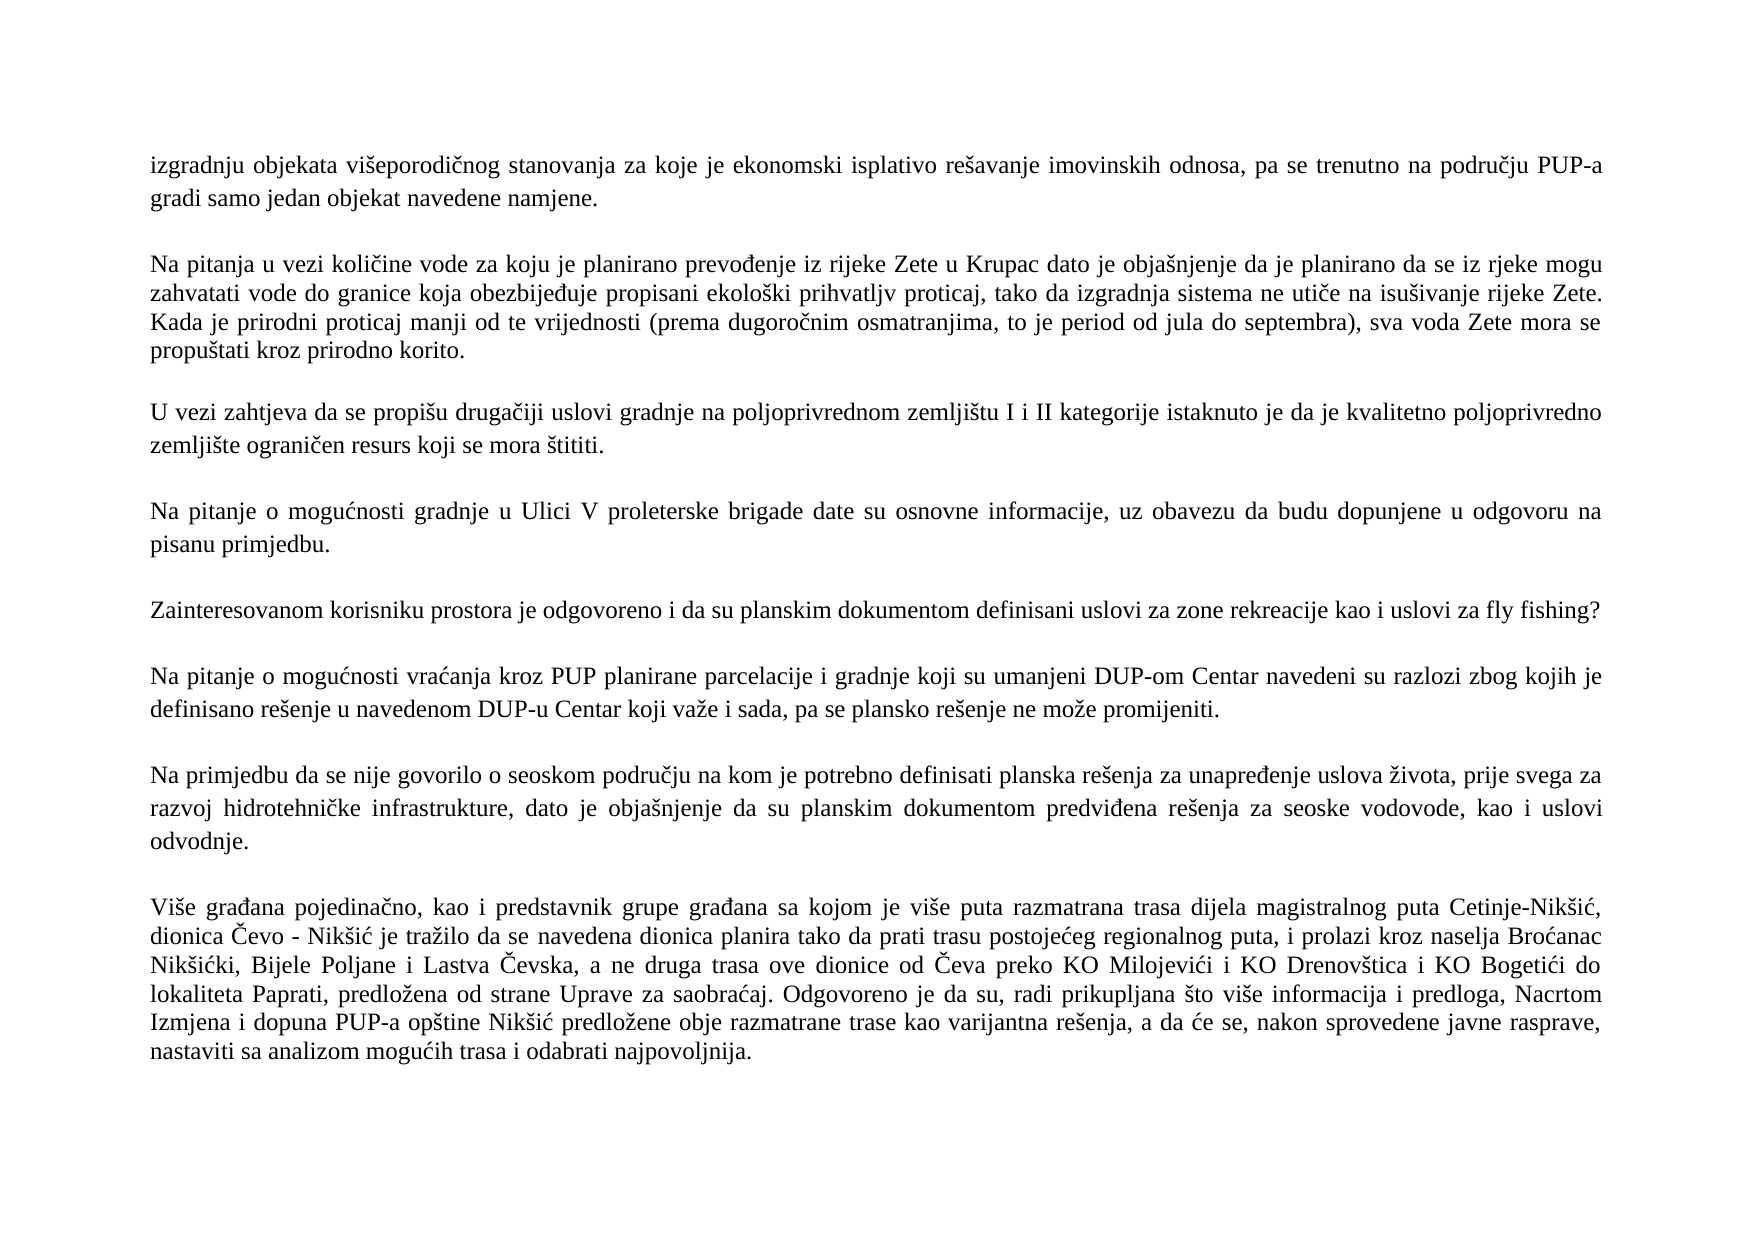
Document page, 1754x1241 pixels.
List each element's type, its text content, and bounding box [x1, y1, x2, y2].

text Na pitanje o mogućnosti vraćanja kroz PUP planirane parcelacije i gradnje koji su umanjeni DUP-om Centar navedeni su razlozi zbog kojih je definisano rešenje u navedenom DUP-u Centar koji važe i sada, pa se plansko rešenje ne može promijeniti. [150, 661, 1604, 723]
text Više građana pojedinačno, kao i predstavnik grupe građana sa kojom je više puta razmatrana trasa dijela magistralnog puta Cetinje-Nikšić, dionica Čevo - Nikšić je tražilo da se navedena dionica planira tako da prati trasu postojećeg regionalnog puta, i prolazi kroz naselja Broćanac Nikšićki, Bijele Poljane i Lastva Čevska, a ne druga trasa ove dionice od Čeva preko KO Milojevići i KO Drenovštica i KO Bogetići do lokaliteta Paprati, predložena od strane Uprave za saobraćaj. Odgovoreno je da su, radi prikupljana što više informacija i predloga, Nacrtom Izmjena i dopuna PUP-a opštine Nikšić predložene obje razmatrane trase kao varijantna rešenja, a da će se, nakon sprovedene javne rasprave, nastaviti sa analizom mogućih trasa i odabrati najpovoljnija. [150, 892, 1604, 1065]
text Na primjedbu da se nije govorilo o seoskom području na kom je potrebno definisati planska rešenja za unapređenje uslova života, prije svega za razvoj hidrotehničke infrastrukture, dato je objašnjenje da su planskim dokumentom predviđena rešenja za seoske vodovode, kao i uslovi odvodnje. [150, 760, 1604, 855]
text Na pitanje o mogućnosti gradnje u Ulici V proleterske brigade date su osnovne informacije, uz obavezu da budu dopunjene u odgovoru na pisanu primjedbu. [150, 496, 1604, 558]
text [150, 150, 1604, 212]
text U vezi zahtjeva da se propišu drugačiji uslovi gradnje na poljoprivrednom zemljištu I i II kategorije istaknuto je da je kvalitetno poljoprivredno zemljište ograničen resurs koji se mora štititi. [150, 397, 1604, 459]
text Na pitanja u vezi količine vode za koju je planirano prevođenje iz rijeke Zete u Krupac dato je objašnjenje da je planirano da se iz rjeke mogu zahvatati vode do granice koja obezbijeđuje propisani ekološki prihvatljv proticaj, tako da izgradnja sistema ne utiče na isušivanje rijeke Zete. Kada je prirodni proticaj manji od te vrijednosti (prema dugoročnim osmatranjima, to je period od jula do septembra), sva voda Zete mora se propuštati kroz prirodno korito. [150, 249, 1604, 364]
text Zainteresovanom korisniku prostora je odgovoreno i da su planskim dokumentom definisani uslovi za zone rekreacije kao i uslovi za fly fishing? [150, 595, 1604, 624]
